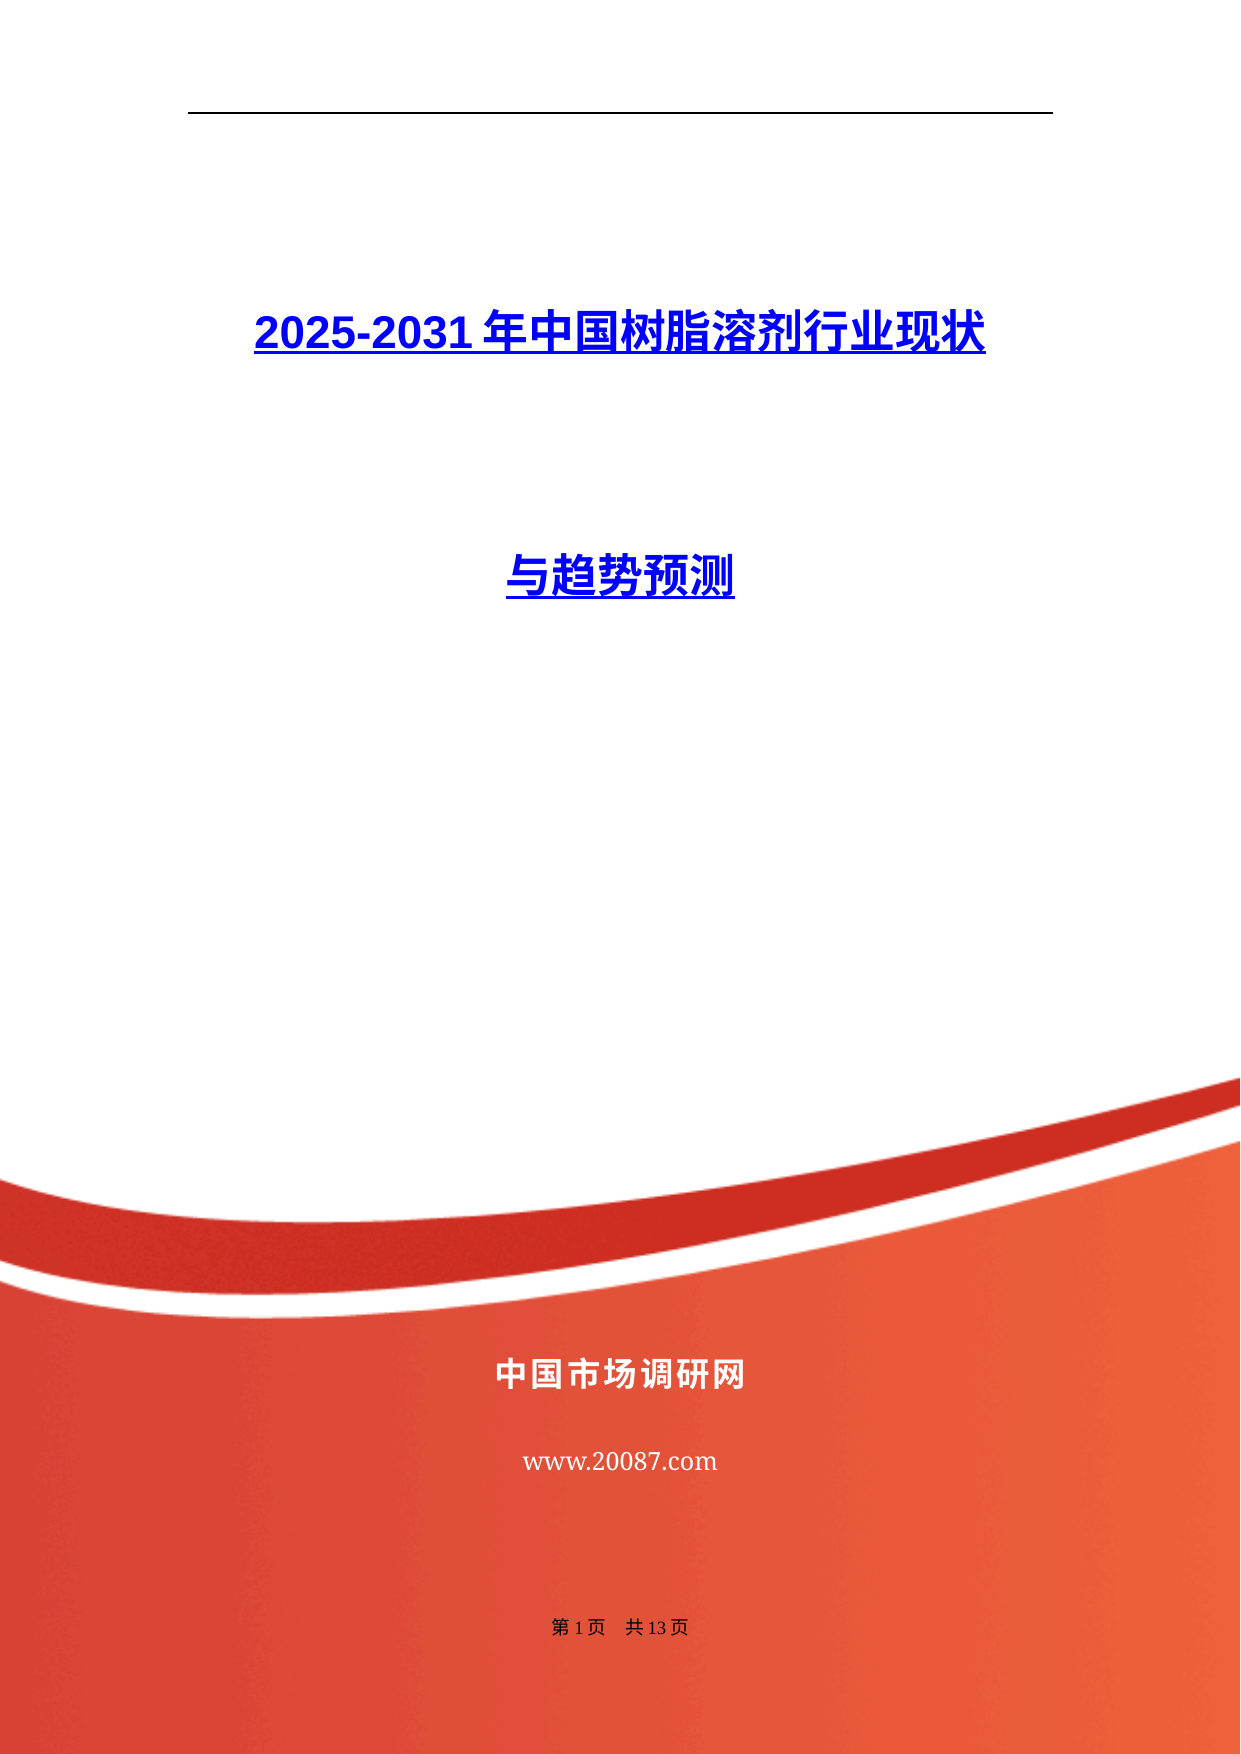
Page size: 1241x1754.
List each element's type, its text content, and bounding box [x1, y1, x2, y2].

subtitle 中国市场调研网 [187, 1339, 1053, 1404]
table_header 2025-2031年中国树脂溶剂行业现状与趋势预测 [188, 207, 1053, 773]
text www.20087.com [187, 1428, 1053, 1493]
picture [0, 1006, 1241, 1754]
